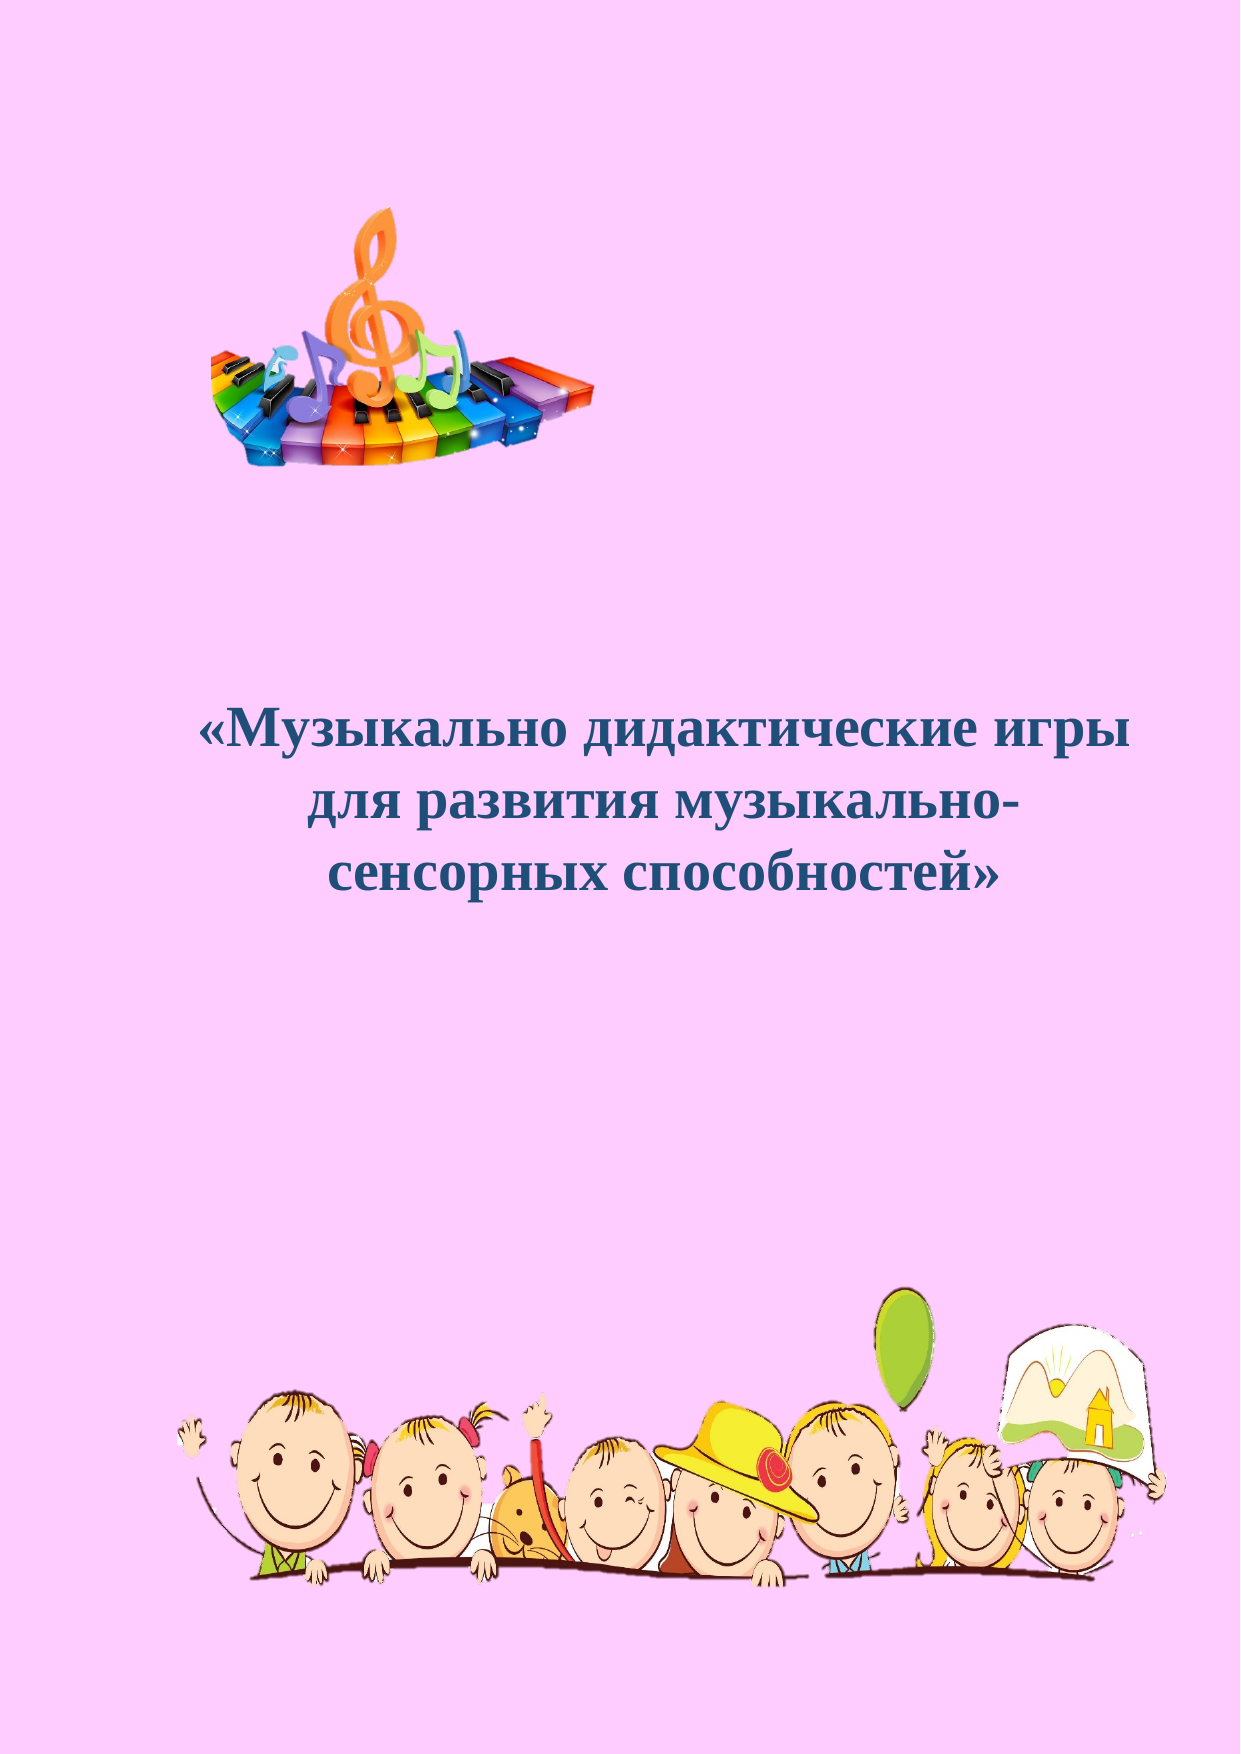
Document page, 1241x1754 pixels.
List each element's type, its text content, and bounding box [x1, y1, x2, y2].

picture [177, 1281, 1167, 1621]
picture [177, 207, 790, 495]
text «Музыкально дидактические игры для развития музыкально-сенсорных способностей» [177, 691, 1152, 903]
